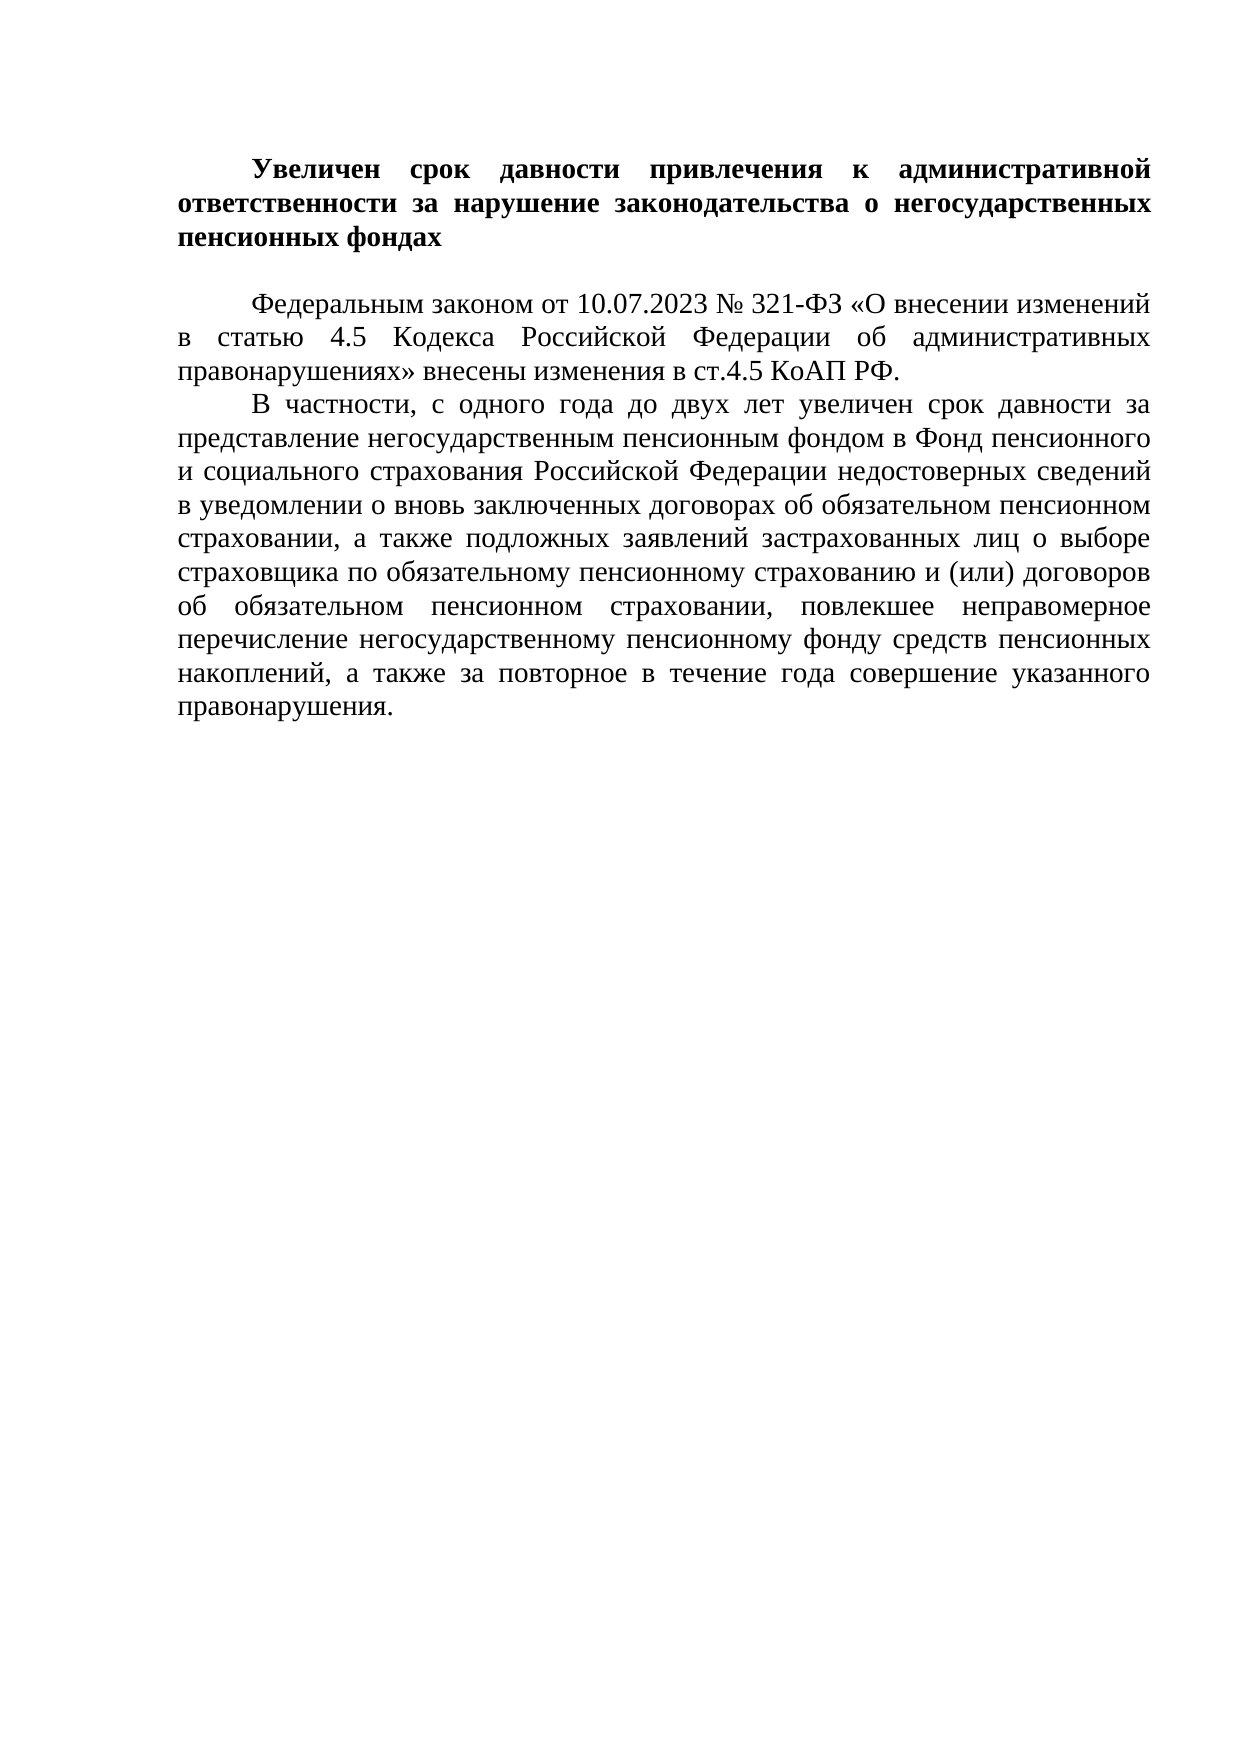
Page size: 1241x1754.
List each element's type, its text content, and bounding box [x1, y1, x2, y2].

text Федеральным законом от 10.07.2023 № 321-ФЗ «О внесении изменений в статью 4.5 Кодекса Российской Федерации об административных правонарушениях» внесены изменения в ст.4.5 КоАП РФ. [177, 286, 1152, 386]
text Увеличен срок давности привлечения к административной ответственности за нарушение законодательства о негосударственных пенсионных фондах [177, 152, 1152, 252]
text В частности, с одного года до двух лет увеличен срок давности за представление негосударственным пенсионным фондом в Фонд пенсионного и социального страхования Российской Федерации недостоверных сведений в уведомлении о вновь заключенных договорах об обязательном пенсионном страховании, а также подложных заявлений застрахованных лиц о выборе страховщика по обязательному пенсионному страхованию и (или) договоров об обязательном пенсионном страховании, повлекшее неправомерное перечисление негосударственному пенсионному фонду средств пенсионных накоплений, а также за повторное в течение года совершение указанного правонарушения. [177, 386, 1152, 722]
